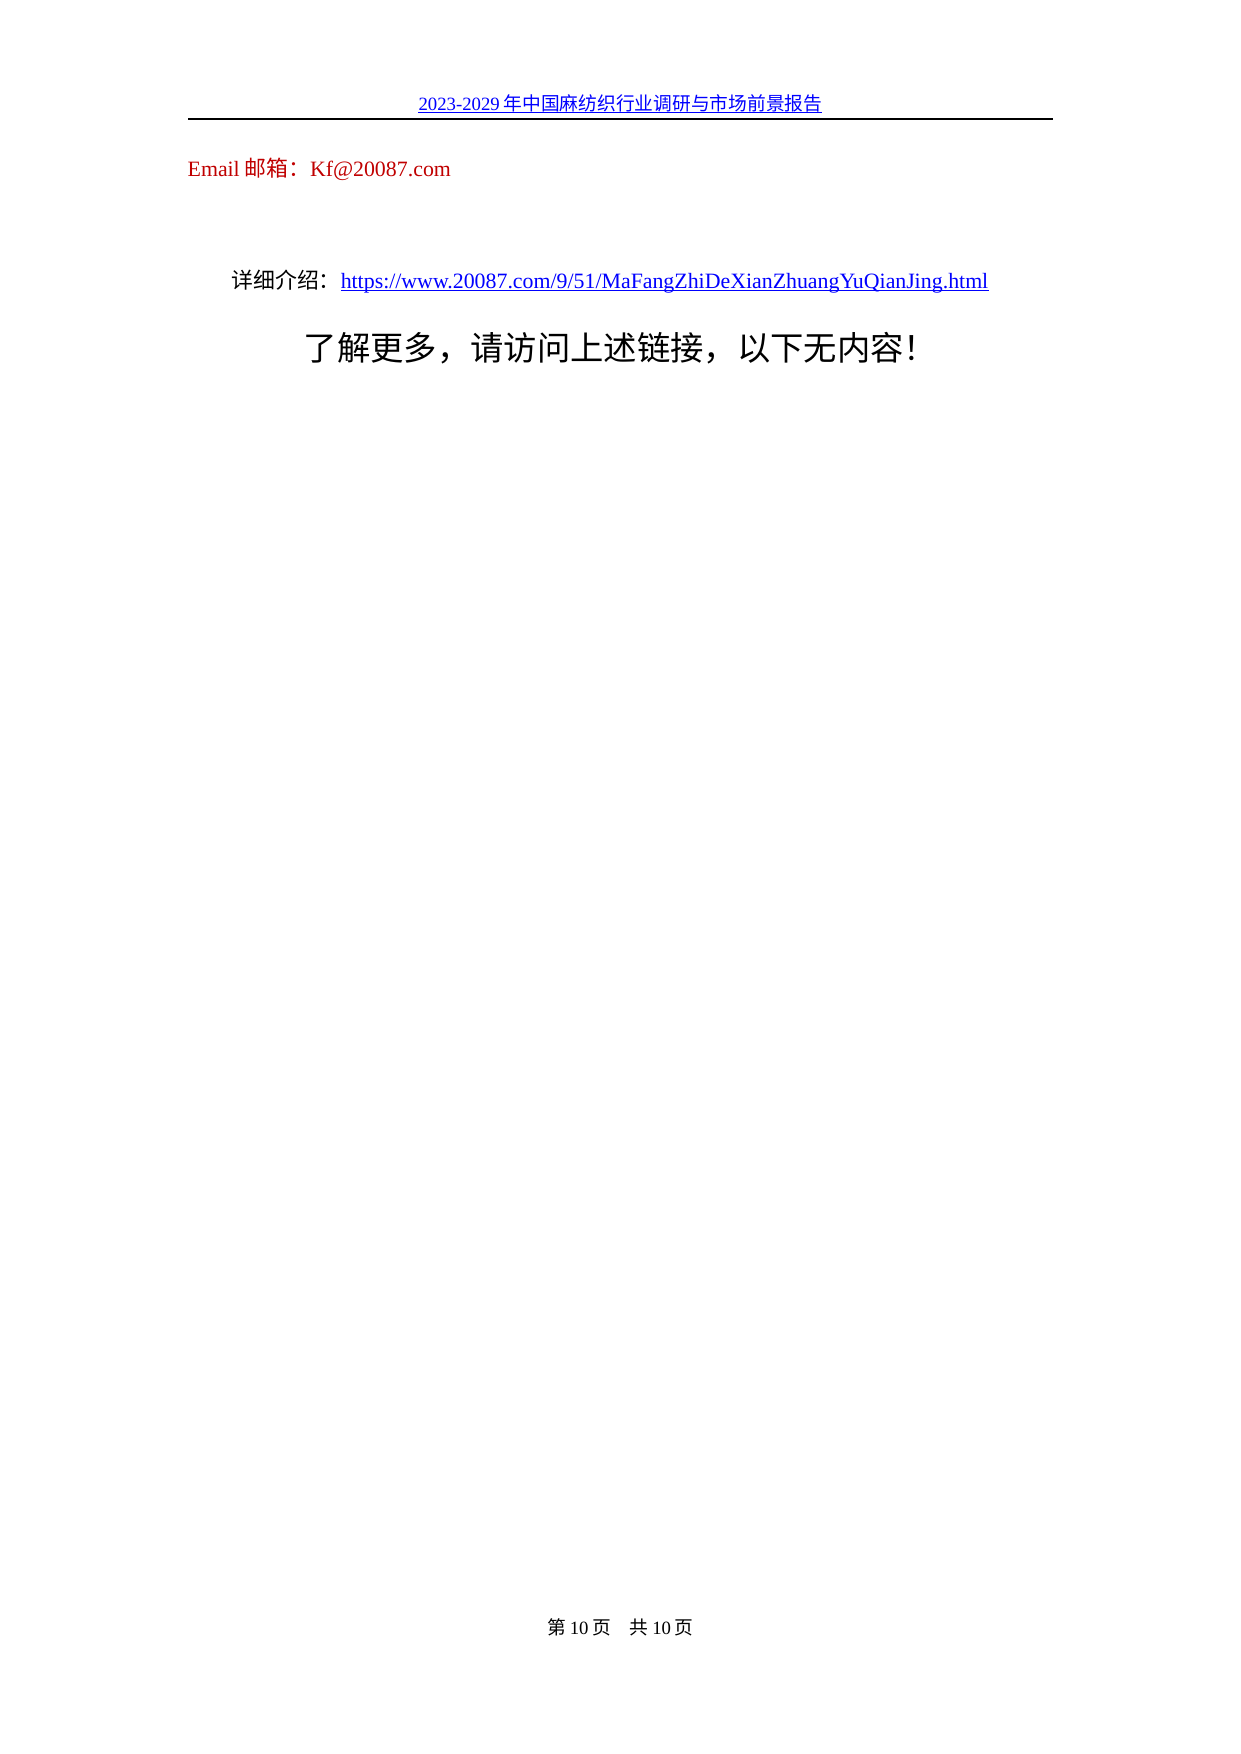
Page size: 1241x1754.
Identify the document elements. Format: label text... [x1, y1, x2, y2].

text 详细介绍：https://www.20087.com/9/51/MaFangZhiDeXianZhuangYuQianJing.html [187, 263, 1053, 296]
title 了解更多，请访问上述链接，以下无内容！ [187, 313, 1053, 378]
text Email邮箱：Kf@20087.com [187, 150, 1053, 183]
